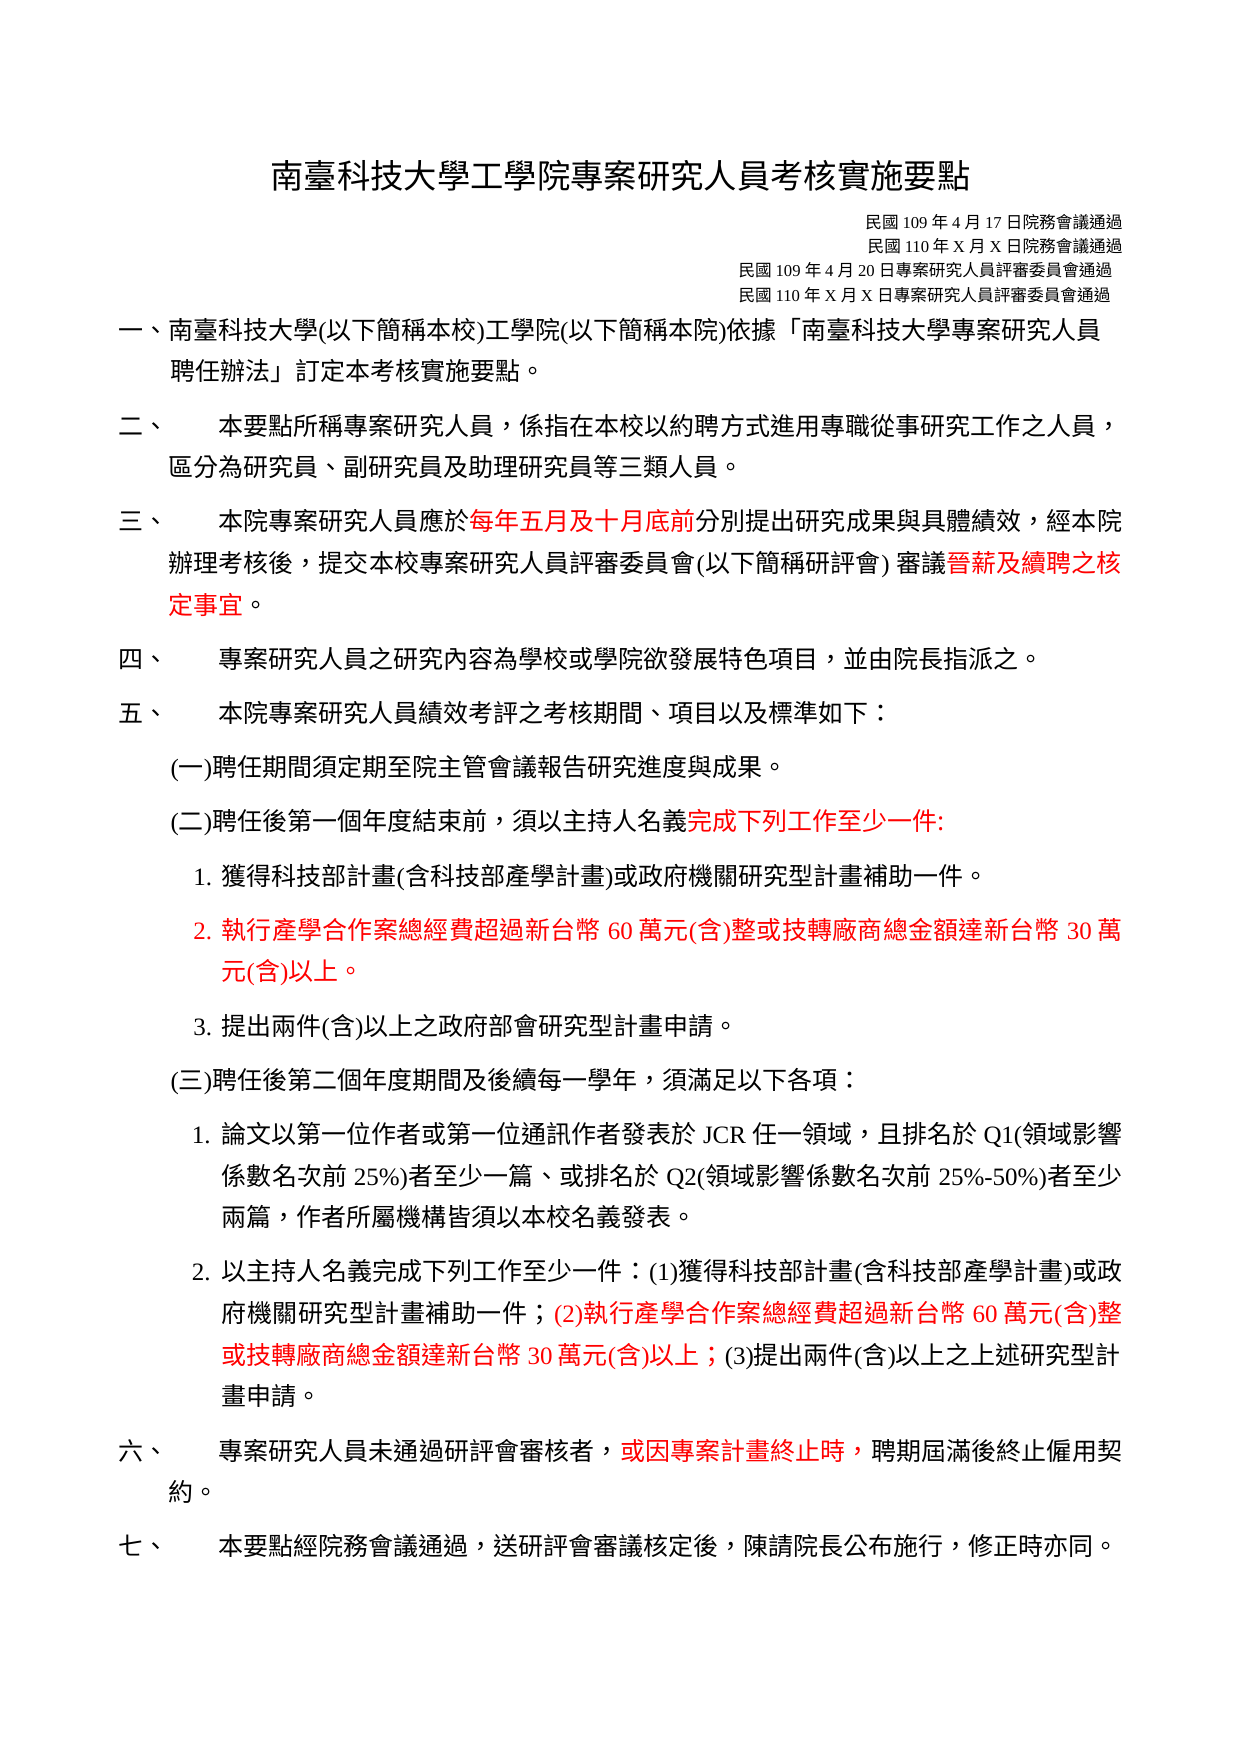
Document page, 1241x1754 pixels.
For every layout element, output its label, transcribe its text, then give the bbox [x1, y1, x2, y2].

list 本院專案研究人員應於每年五月及十月底前分別提出研究成果與具體績效，經本院辦理考核後，提交本校專案研究人員評審委員會(以下簡稱研評會) 審議晉薪及續聘之核定事宜。 [118, 497, 1122, 622]
text 南臺科技大學工學院專案研究人員考核實施要點 [118, 150, 1122, 198]
text 民國 109 年 4 月 20 日專案研究人員評審委員會通過 [116, 257, 1122, 282]
text (二)聘任後第一個年度結束前，須以主持人名義完成下列工作至少一件: [170, 797, 1122, 839]
text 民國 110年 X 月 X 日院務會議通過 [118, 233, 1122, 257]
list 提出兩件(含)以上之政府部會研究型計畫申請。 [193, 1002, 1122, 1043]
text 民國 109 年 4 月 17 日院務會議通過 [118, 209, 1122, 233]
text (三)聘任後第二個年度期間及後續每一學年，須滿足以下各項： [170, 1056, 1122, 1097]
text 民國 110 年 X 月X 日專案研究人員評審委員會通過 [116, 282, 1122, 306]
list 本要點經院務會議通過，送研評會審議核定後，陳請院長公布施行，修正時亦同。 [118, 1522, 1122, 1564]
list 獲得科技部計畫(含科技部產學計畫)或政府機關研究型計畫補助一件。 [193, 852, 1122, 893]
list 論文以第一位作者或第一位通訊作者發表於 JCR 任一領域，且排名於 Q1(領域影響係數名次前 25%)者至少一篇、或排名於 Q2(領域影響係數名次前 25%-50%)者至少兩篇，作者所屬機構皆須以本校名義發表。 [192, 1110, 1122, 1235]
list 本院專案研究人員績效考評之考核期間、項目以及標準如下： [118, 689, 1122, 731]
list 本要點所稱專案研究人員，係指在本校以約聘方式進用專職從事研究工作之人員，區分為研究員、副研究員及助理研究員等三類人員。 [118, 402, 1122, 485]
text (一)聘任期間須定期至院主管會議報告研究進度與成果。 [170, 743, 1122, 785]
text 一、南臺科技大學(以下簡稱本校)工學院(以下簡稱本院)依據「南臺科技大學專案研究人員聘任辦法」訂定本考核實施要點。 [118, 306, 1122, 389]
list 以主持人名義完成下列工作至少一件：(1)獲得科技部計畫(含科技部產學計畫)或政府機關研究型計畫補助一件；(2)執行產學合作案總經費超過新台幣60萬元(含)整或技轉廠商總金額達新台幣30萬元(含)以上；(3)提出兩件(含)以上之上述研究型計畫申請。 [192, 1247, 1122, 1414]
list 專案研究人員未通過研評會審核者，或因專案計畫終止時，聘期屆滿後終止僱用契約。 [118, 1427, 1122, 1510]
list 專案研究人員之研究內容為學校或學院欲發展特色項目，並由院長指派之。 [118, 635, 1122, 677]
list 執行產學合作案總經費超過新台幣60萬元(含)整或技轉廠商總金額達新台幣30萬元(含)以上。 [193, 906, 1122, 989]
